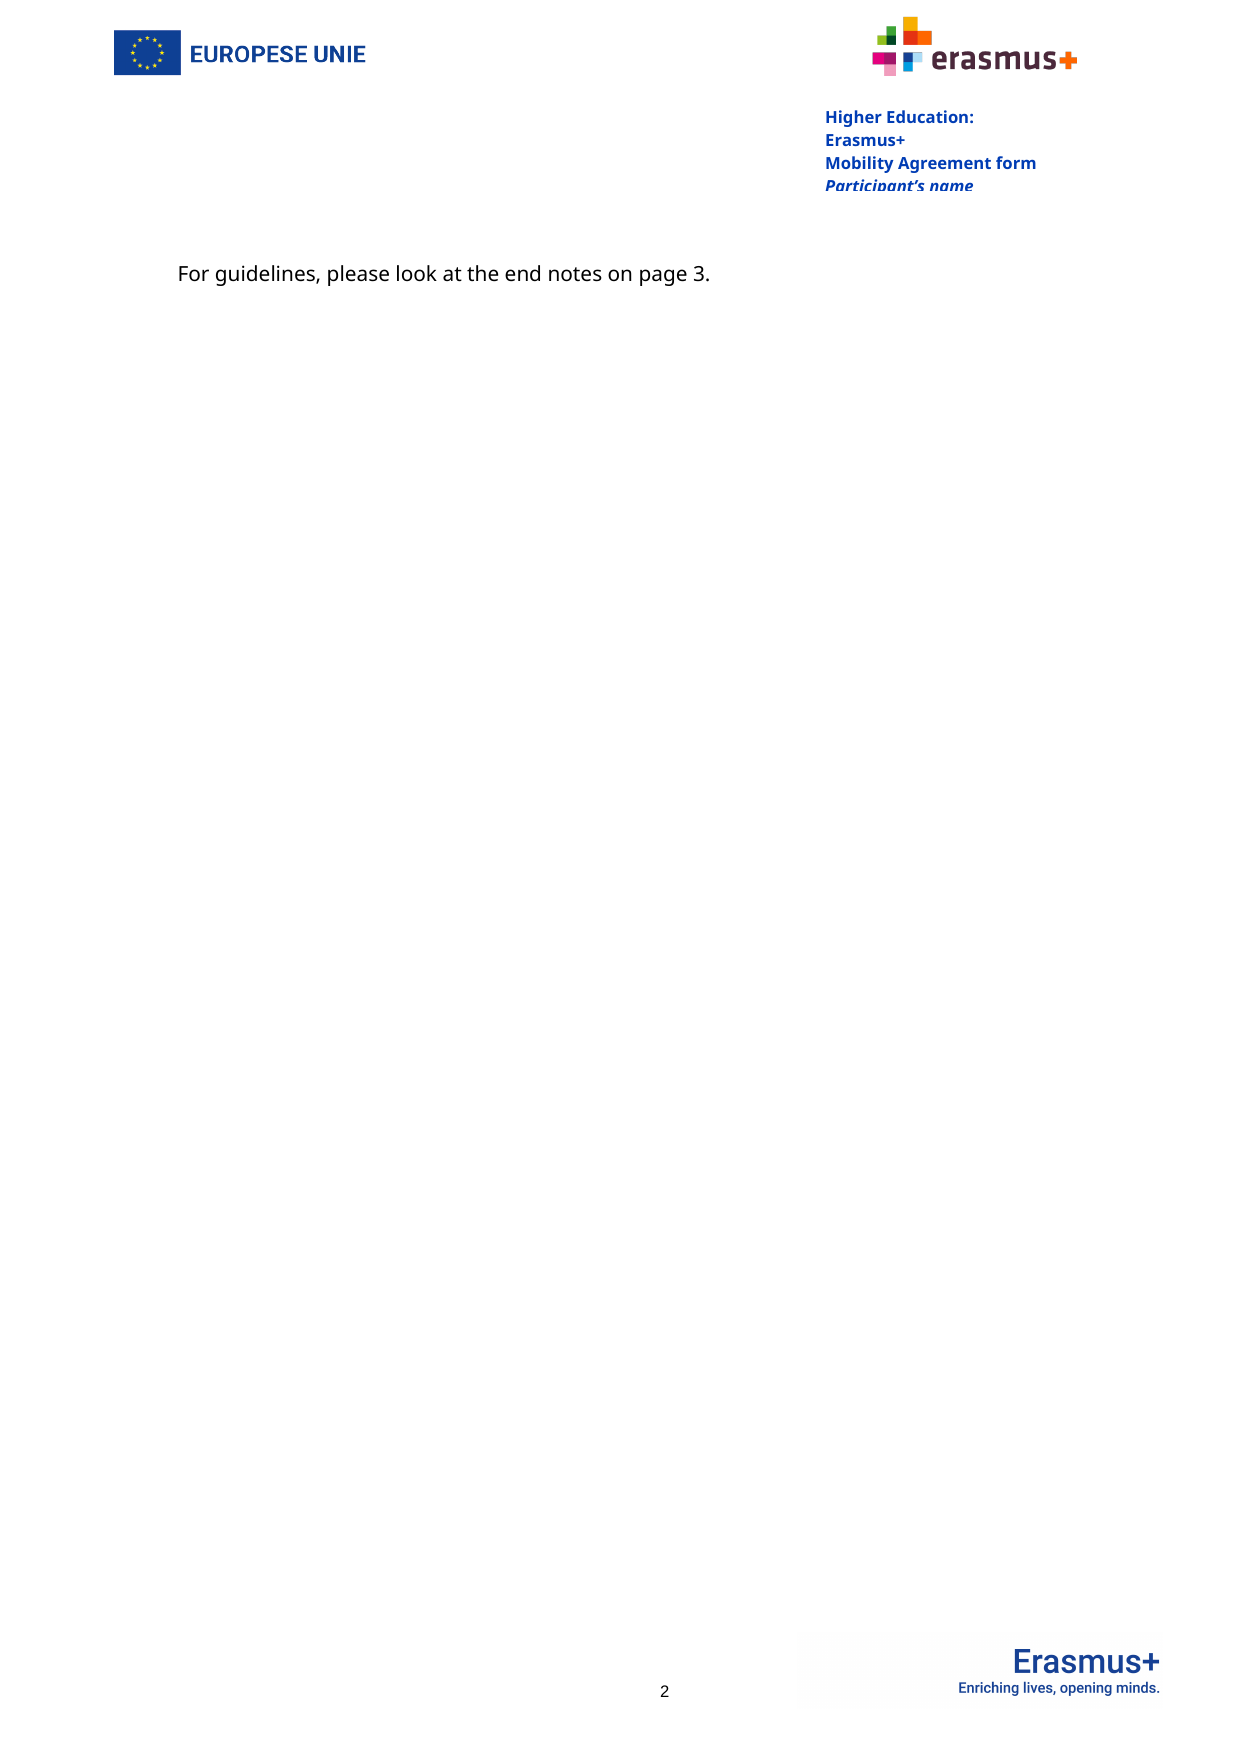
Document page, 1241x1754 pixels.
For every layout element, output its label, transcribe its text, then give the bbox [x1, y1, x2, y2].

picture [796, 1632, 1163, 1709]
subtitle For guidelines, please look at the end notes on page 3. [177, 259, 1092, 287]
picture [109, 0, 400, 112]
picture [855, 0, 1094, 93]
